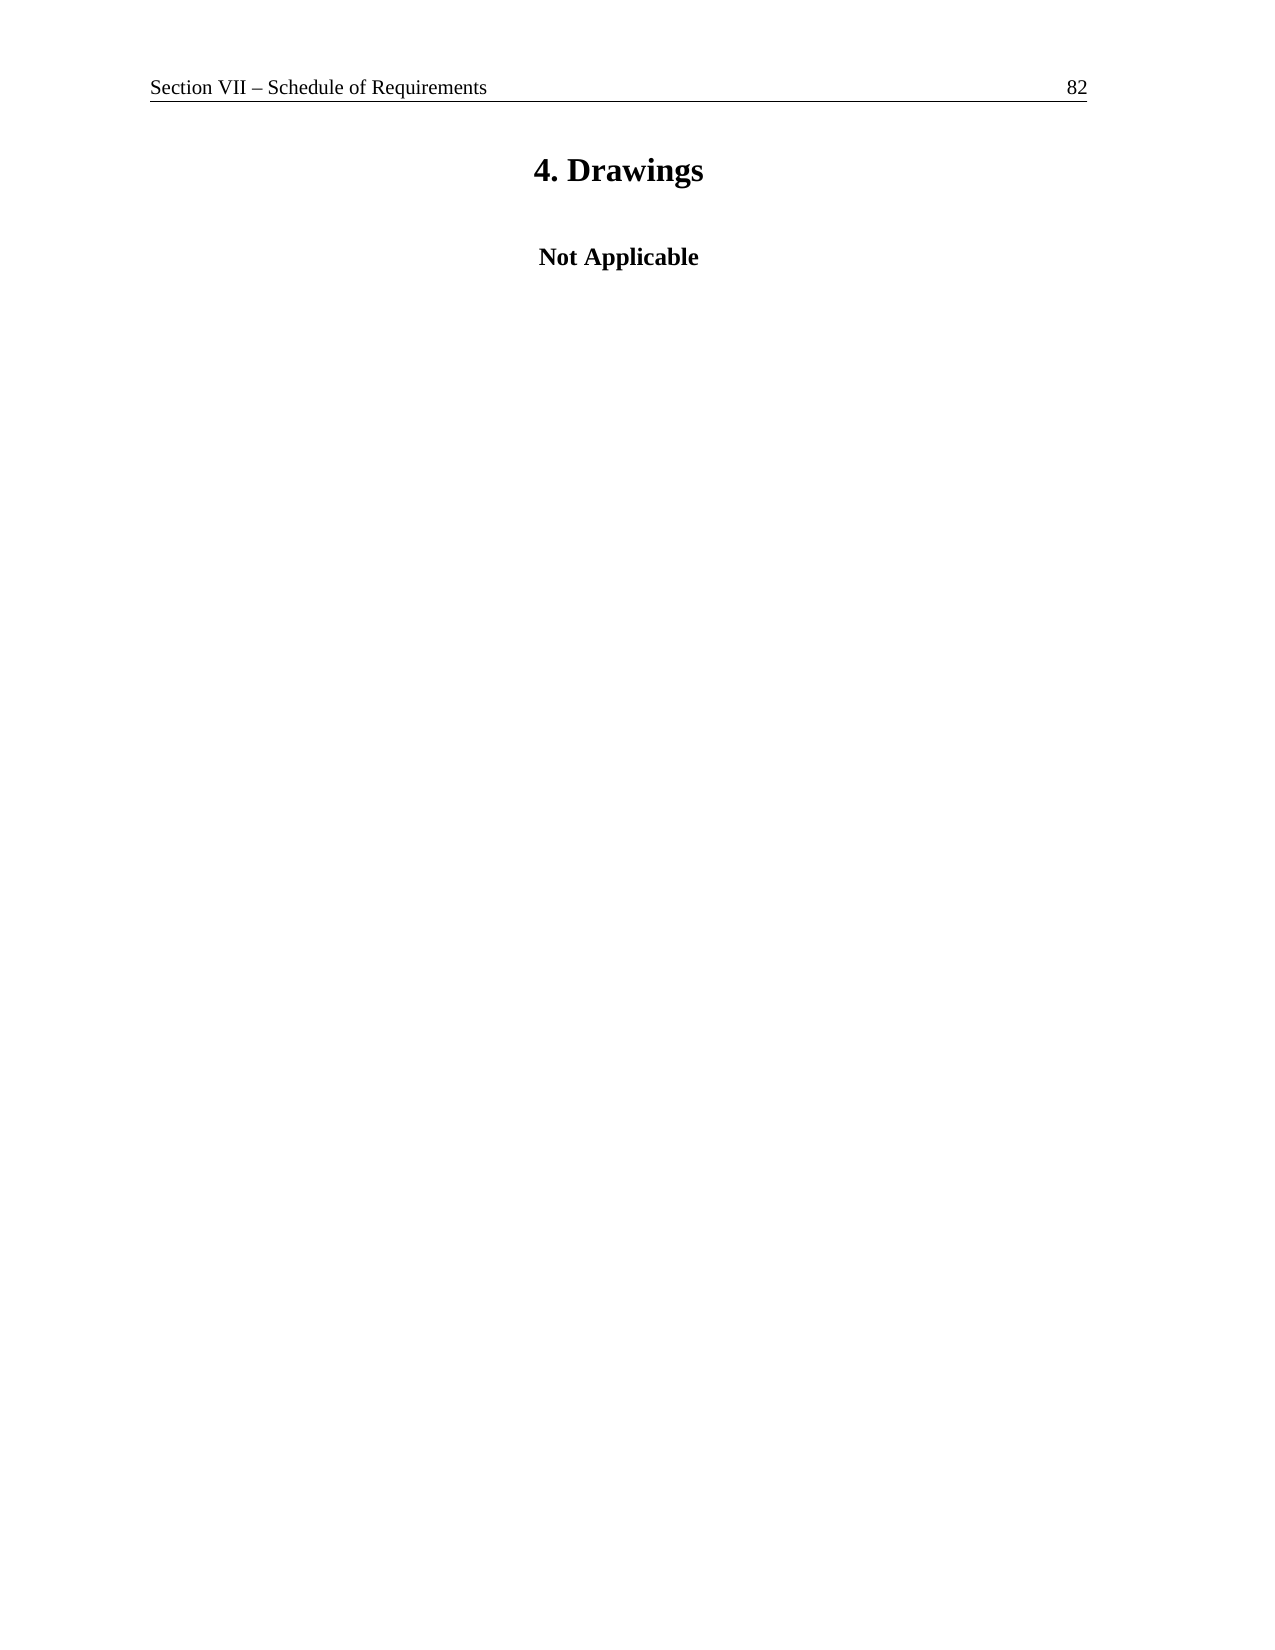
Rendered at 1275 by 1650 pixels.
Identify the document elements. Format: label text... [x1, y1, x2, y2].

text 4. Drawings [150, 150, 1087, 188]
text Not Applicable [150, 242, 1087, 271]
